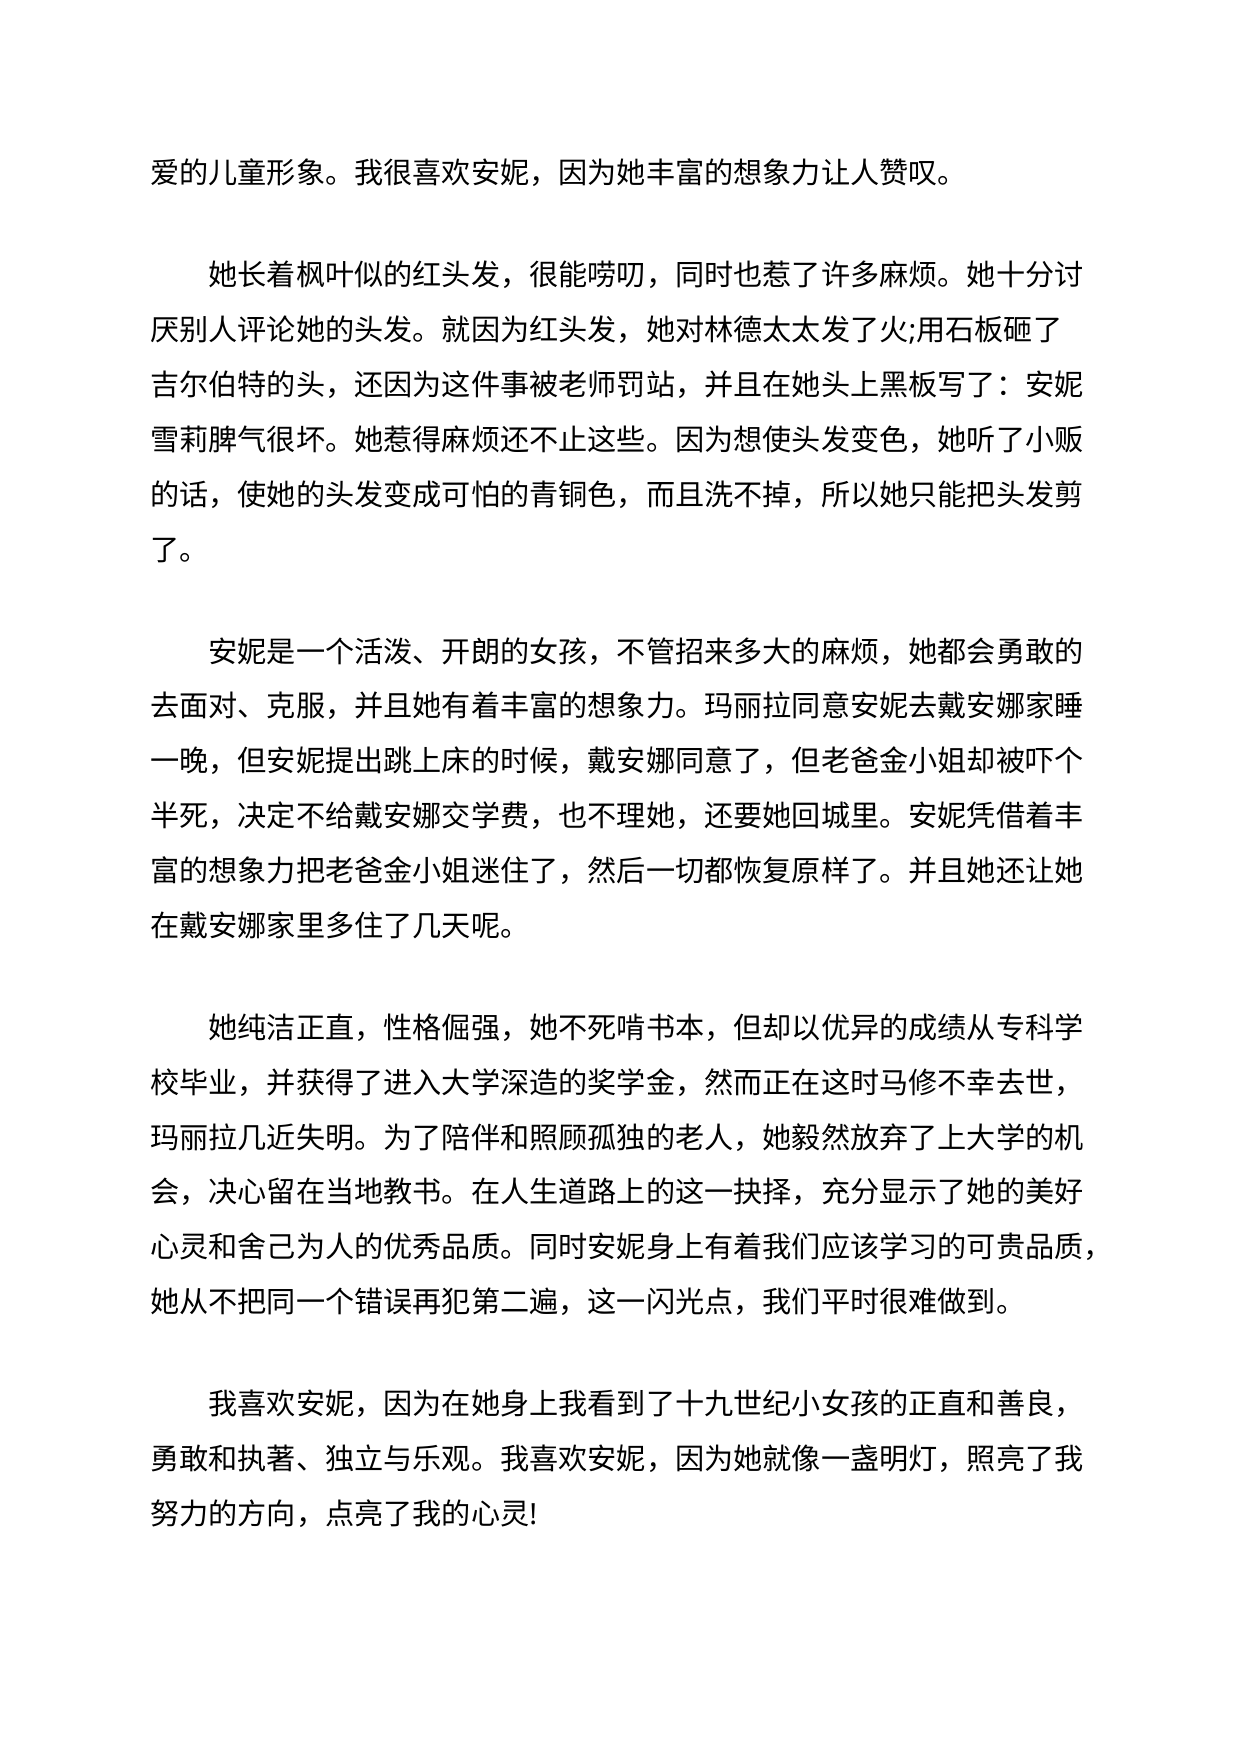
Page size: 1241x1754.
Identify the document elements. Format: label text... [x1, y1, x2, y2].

text 她长着枫叶似的红头发，很能唠叨，同时也惹了许多麻烦。她十分讨厌别人评论她的头发。就因为红头发，她对林德太太发了火;用石板砸了吉尔伯特的头，还因为这件事被老师罚站，并且在她头上黑板写了：安妮雪莉脾气很坏。她惹得麻烦还不止这些。因为想使头发变色，她听了小贩的话，使她的头发变成可怕的青铜色，而且洗不掉，所以她只能把头发剪了。 [150, 252, 1090, 569]
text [150, 150, 1090, 192]
text 她纯洁正直，性格倔强，她不死啃书本，但却以优异的成绩从专科学校毕业，并获得了进入大学深造的奖学金，然而正在这时马修不幸去世，玛丽拉几近失明。为了陪伴和照顾孤独的老人，她毅然放弃了上大学的机会，决心留在当地教书。在人生道路上的这一抉择，充分显示了她的美好心灵和舍己为人的优秀品质。同时安妮身上有着我们应该学习的可贵品质，她从不把同一个错误再犯第二遍，这一闪光点，我们平时很难做到。 [150, 1004, 1090, 1321]
text 我喜欢安妮，因为在她身上我看到了十九世纪小女孩的正直和善良，勇敢和执著、独立与乐观。我喜欢安妮，因为她就像一盏明灯，照亮了我努力的方向，点亮了我的心灵! [150, 1381, 1090, 1533]
text 安妮是一个活泼、开朗的女孩，不管招来多大的麻烦，她都会勇敢的去面对、克服，并且她有着丰富的想象力。玛丽拉同意安妮去戴安娜家睡一晚，但安妮提出跳上床的时候，戴安娜同意了，但老爸金小姐却被吓个半死，决定不给戴安娜交学费，也不理她，还要她回城里。安妮凭借着丰富的想象力把老爸金小姐迷住了，然后一切都恢复原样了。并且她还让她在戴安娜家里多住了几天呢。 [150, 628, 1090, 945]
